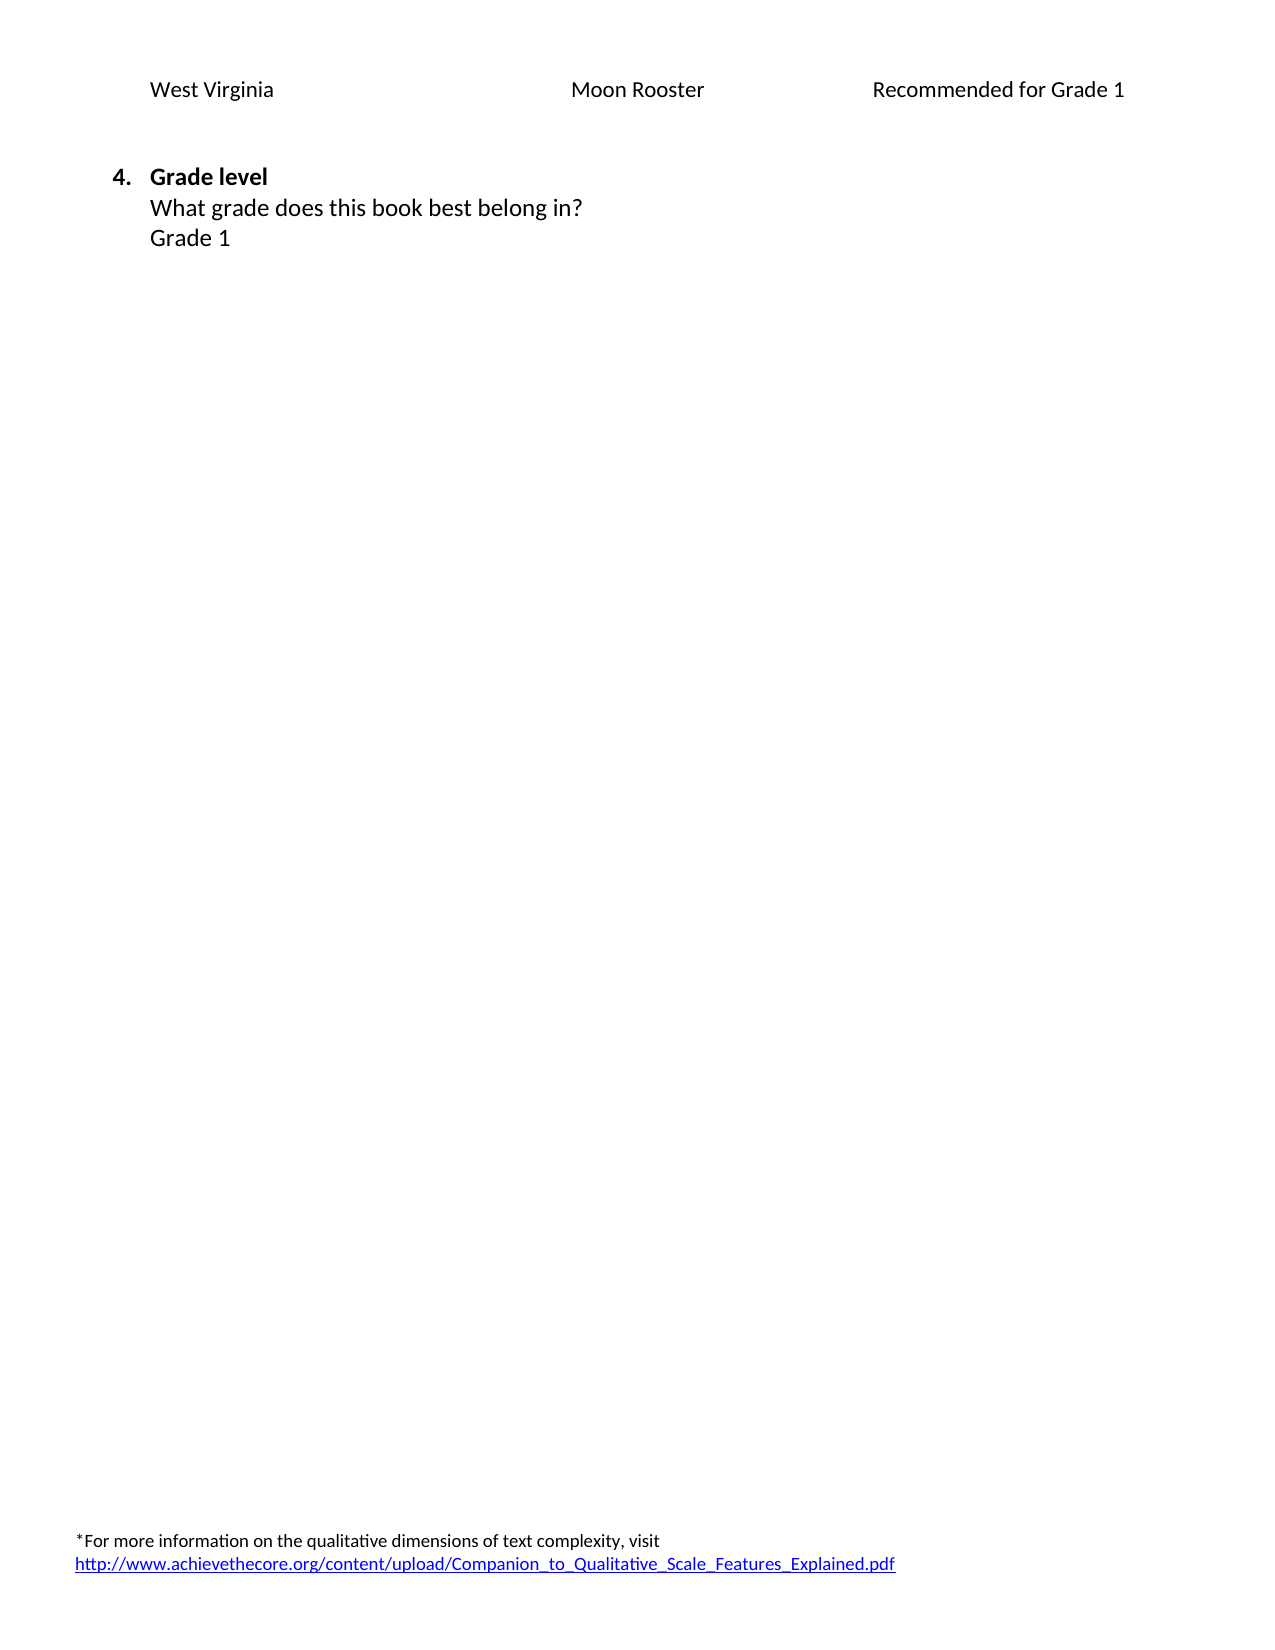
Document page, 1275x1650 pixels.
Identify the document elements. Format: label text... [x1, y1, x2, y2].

list Grade 1 [150, 223, 1200, 253]
list Grade level [112, 162, 1200, 192]
list What grade does this book best belong in? [150, 192, 1200, 223]
